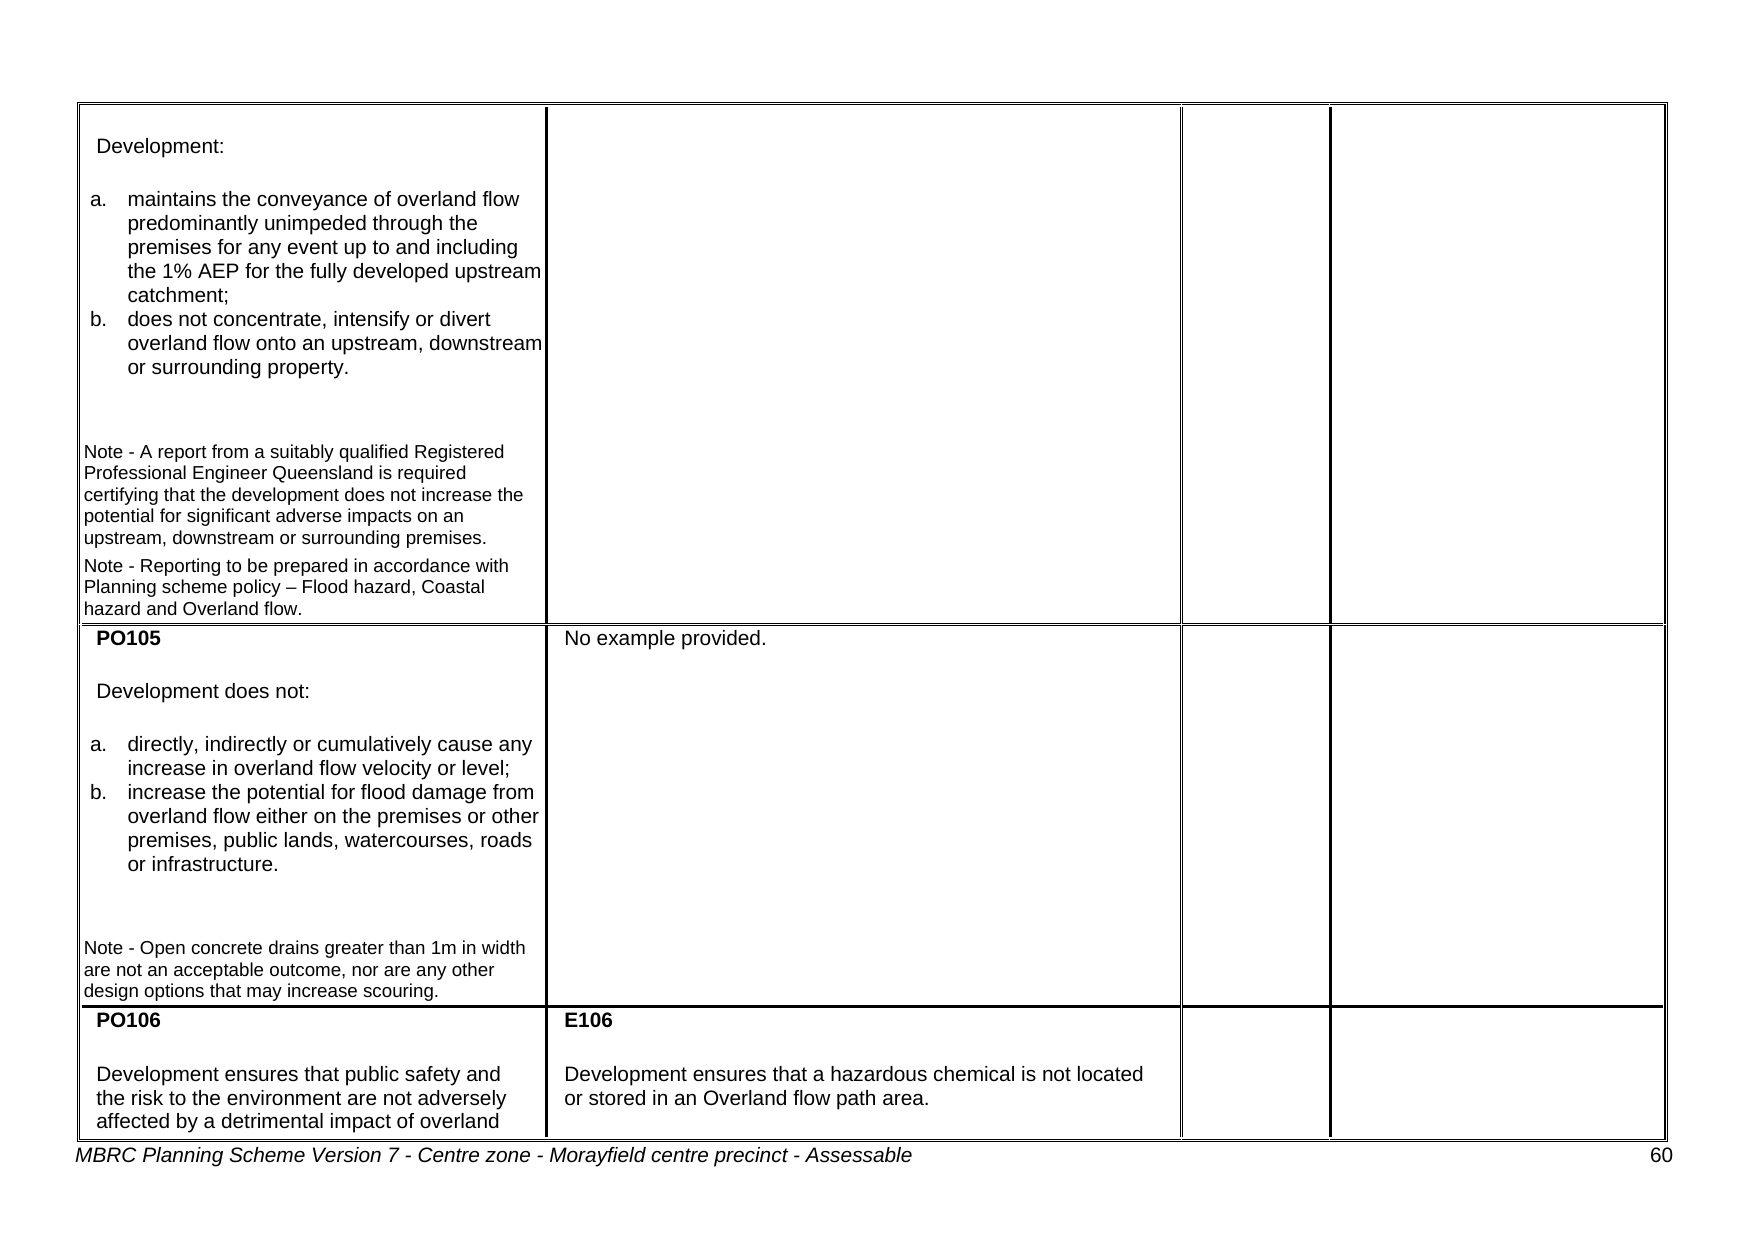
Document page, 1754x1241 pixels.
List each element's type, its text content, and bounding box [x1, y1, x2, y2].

table_cell PO105 Development does not: directly, indirectly or cumulatively cause any increase in overland flow velocity or level; increase the potential for flood damage from overland flow either on the premises or other premises, public lands, watercourses, roads or infrastructure. [80, 623, 545, 1005]
table_cell [1332, 623, 1665, 1005]
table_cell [80, 105, 546, 622]
table_cell [1330, 1005, 1664, 1138]
table_cell [1330, 105, 1664, 622]
table_cell [1182, 1008, 1330, 1138]
table_cell [1183, 626, 1329, 1005]
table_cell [546, 1008, 1182, 1138]
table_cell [80, 1005, 546, 1138]
table_cell [1182, 103, 1330, 622]
table_cell No example provided. [548, 626, 1180, 1005]
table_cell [546, 105, 1182, 622]
